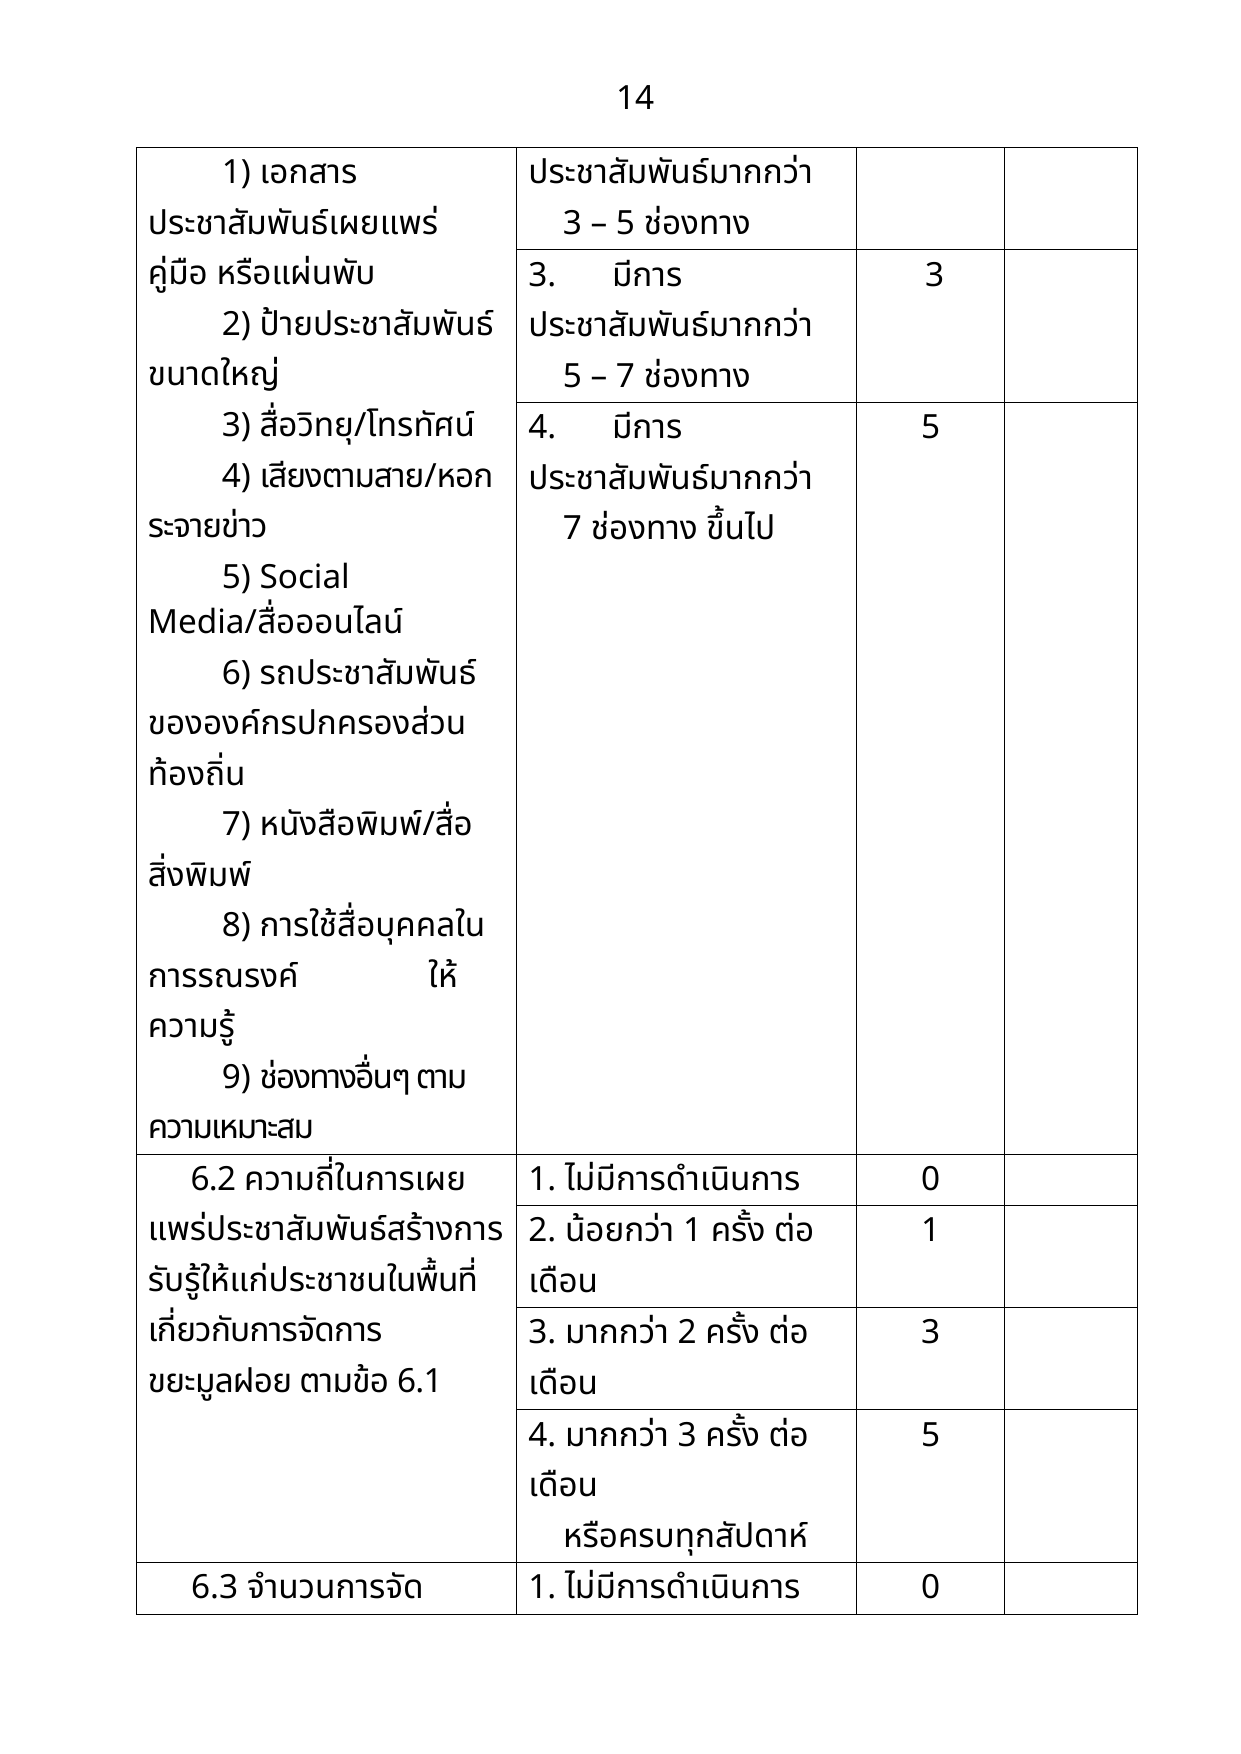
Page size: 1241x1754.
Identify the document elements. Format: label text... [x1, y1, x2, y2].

table_cell [1005, 1410, 1137, 1562]
table_cell [1005, 1308, 1137, 1409]
table_cell 1. ไม่มีการดำเนินการ [517, 1155, 856, 1205]
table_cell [137, 1563, 516, 1614]
table_cell 3. มีการประชาสัมพันธ์มากกว่า 5 – 7 ช่องทาง [517, 250, 856, 402]
table_cell 4. มากกว่า 3 ครั้ง ต่อเดือน หรือครบทุกสัปดาห์ [517, 1410, 856, 1562]
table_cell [517, 148, 856, 249]
table_cell 3. มากกว่า 2 ครั้ง ต่อเดือน [517, 1308, 856, 1409]
table_cell 1 [857, 1206, 1004, 1307]
table_cell [1005, 403, 1137, 1153]
table_cell 0 [857, 1563, 1004, 1614]
table_cell [1005, 1155, 1137, 1205]
table_cell 3 [857, 1308, 1004, 1409]
table_cell 0 [857, 1155, 1004, 1205]
table_cell 4. มีการประชาสัมพันธ์มากกว่า 7 ช่องทาง ขึ้นไป [517, 403, 856, 1153]
table_cell 2. น้อยกว่า 1 ครั้ง ต่อเดือน [517, 1206, 856, 1307]
table_cell [1005, 1563, 1137, 1614]
table_cell [1005, 148, 1137, 249]
table_cell [1005, 250, 1137, 402]
table_cell 1. ไม่มีการดำเนินการ [517, 1563, 856, 1614]
table_cell 5 [857, 403, 1004, 1153]
table_cell 3 [857, 250, 1004, 402]
table_cell 6.2 ความถี่ในการเผยแพร่ประชาสัมพันธ์สร้างการรับรู้ให้แก่ประชาชนในพื้นที่เกี่ยวกับการจัดการ ขยะมูลฝอย ตามข้อ 6.1 [137, 1155, 516, 1562]
table_cell 5 [857, 1410, 1004, 1562]
table_cell 1 [857, 148, 1004, 249]
table_cell [1005, 1206, 1137, 1307]
